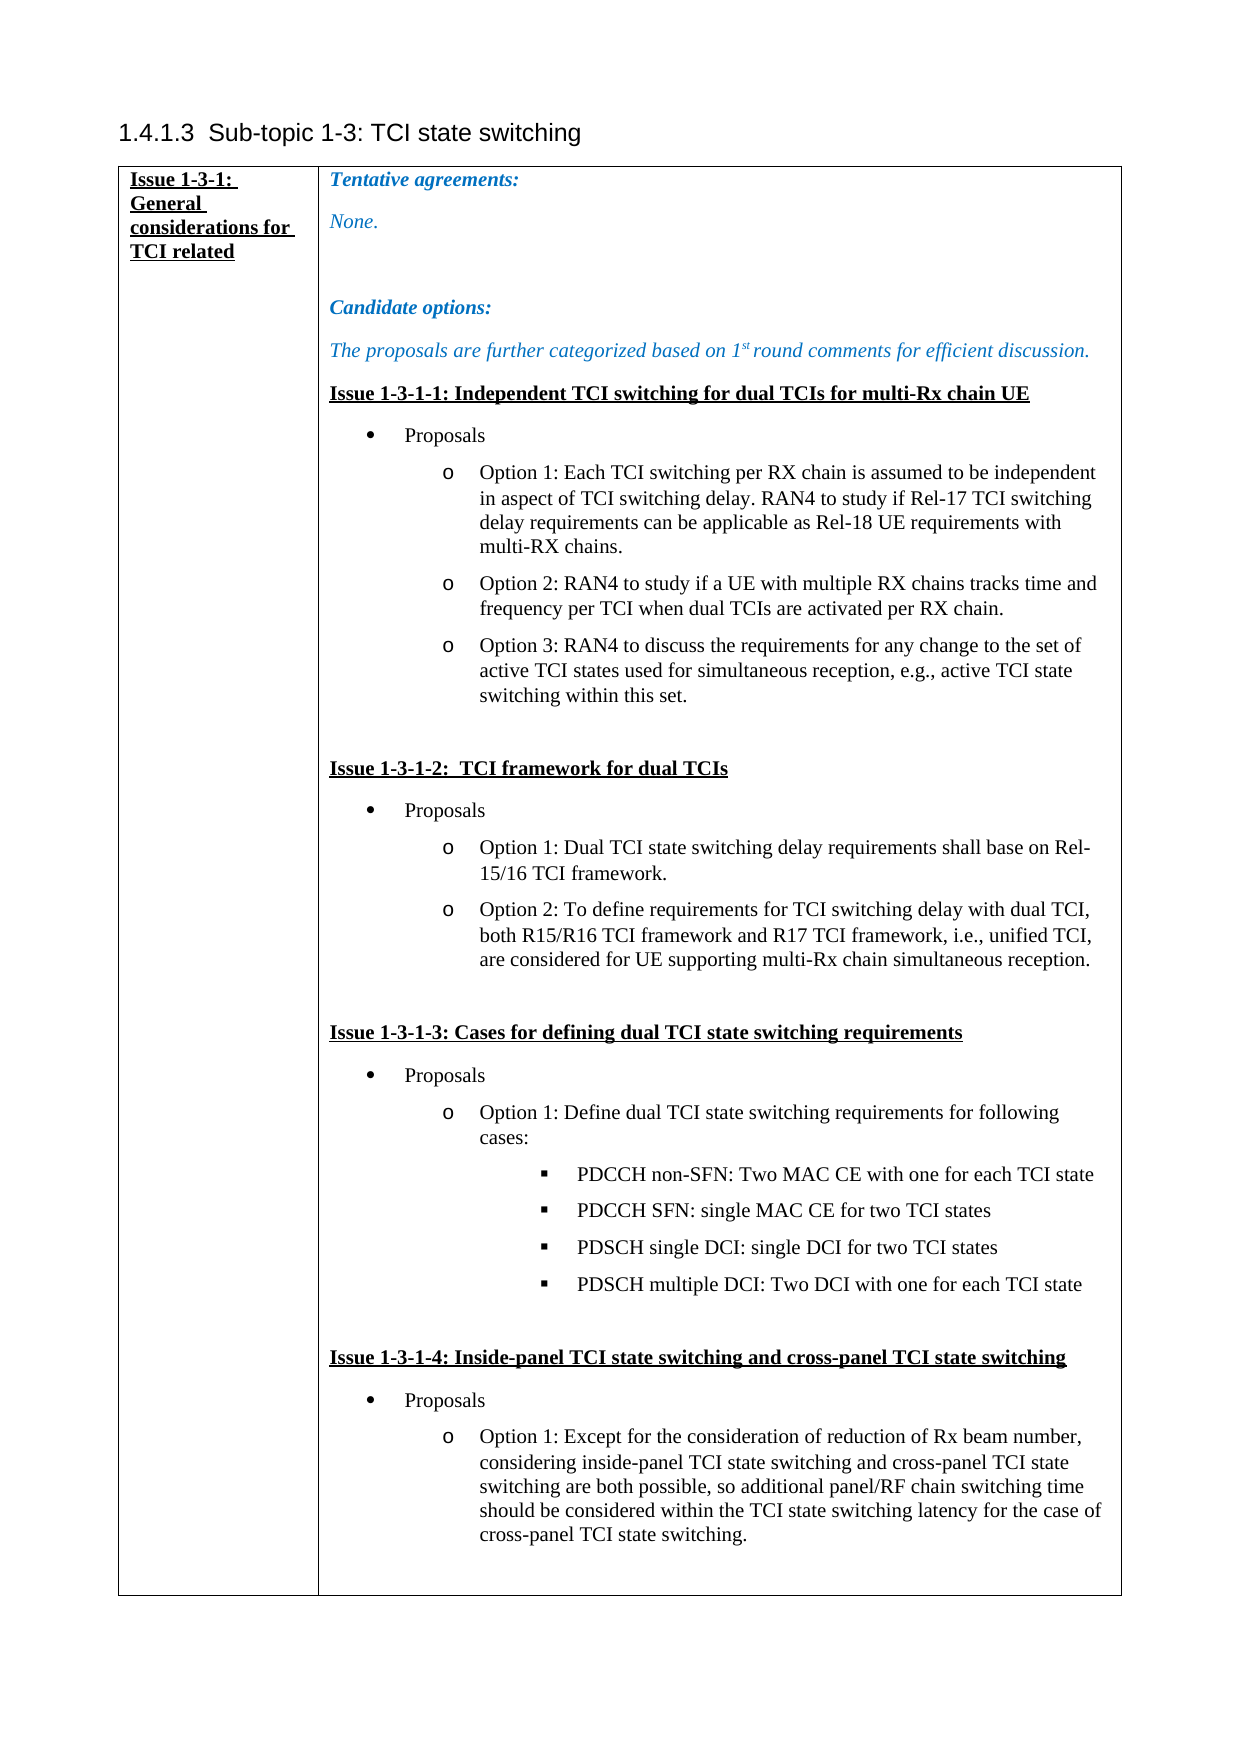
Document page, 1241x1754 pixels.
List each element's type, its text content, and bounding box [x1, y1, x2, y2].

subtitle Sub-topic 1-3: TCI state switching [118, 118, 1122, 147]
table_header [319, 167, 1121, 1595]
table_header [119, 167, 318, 1595]
